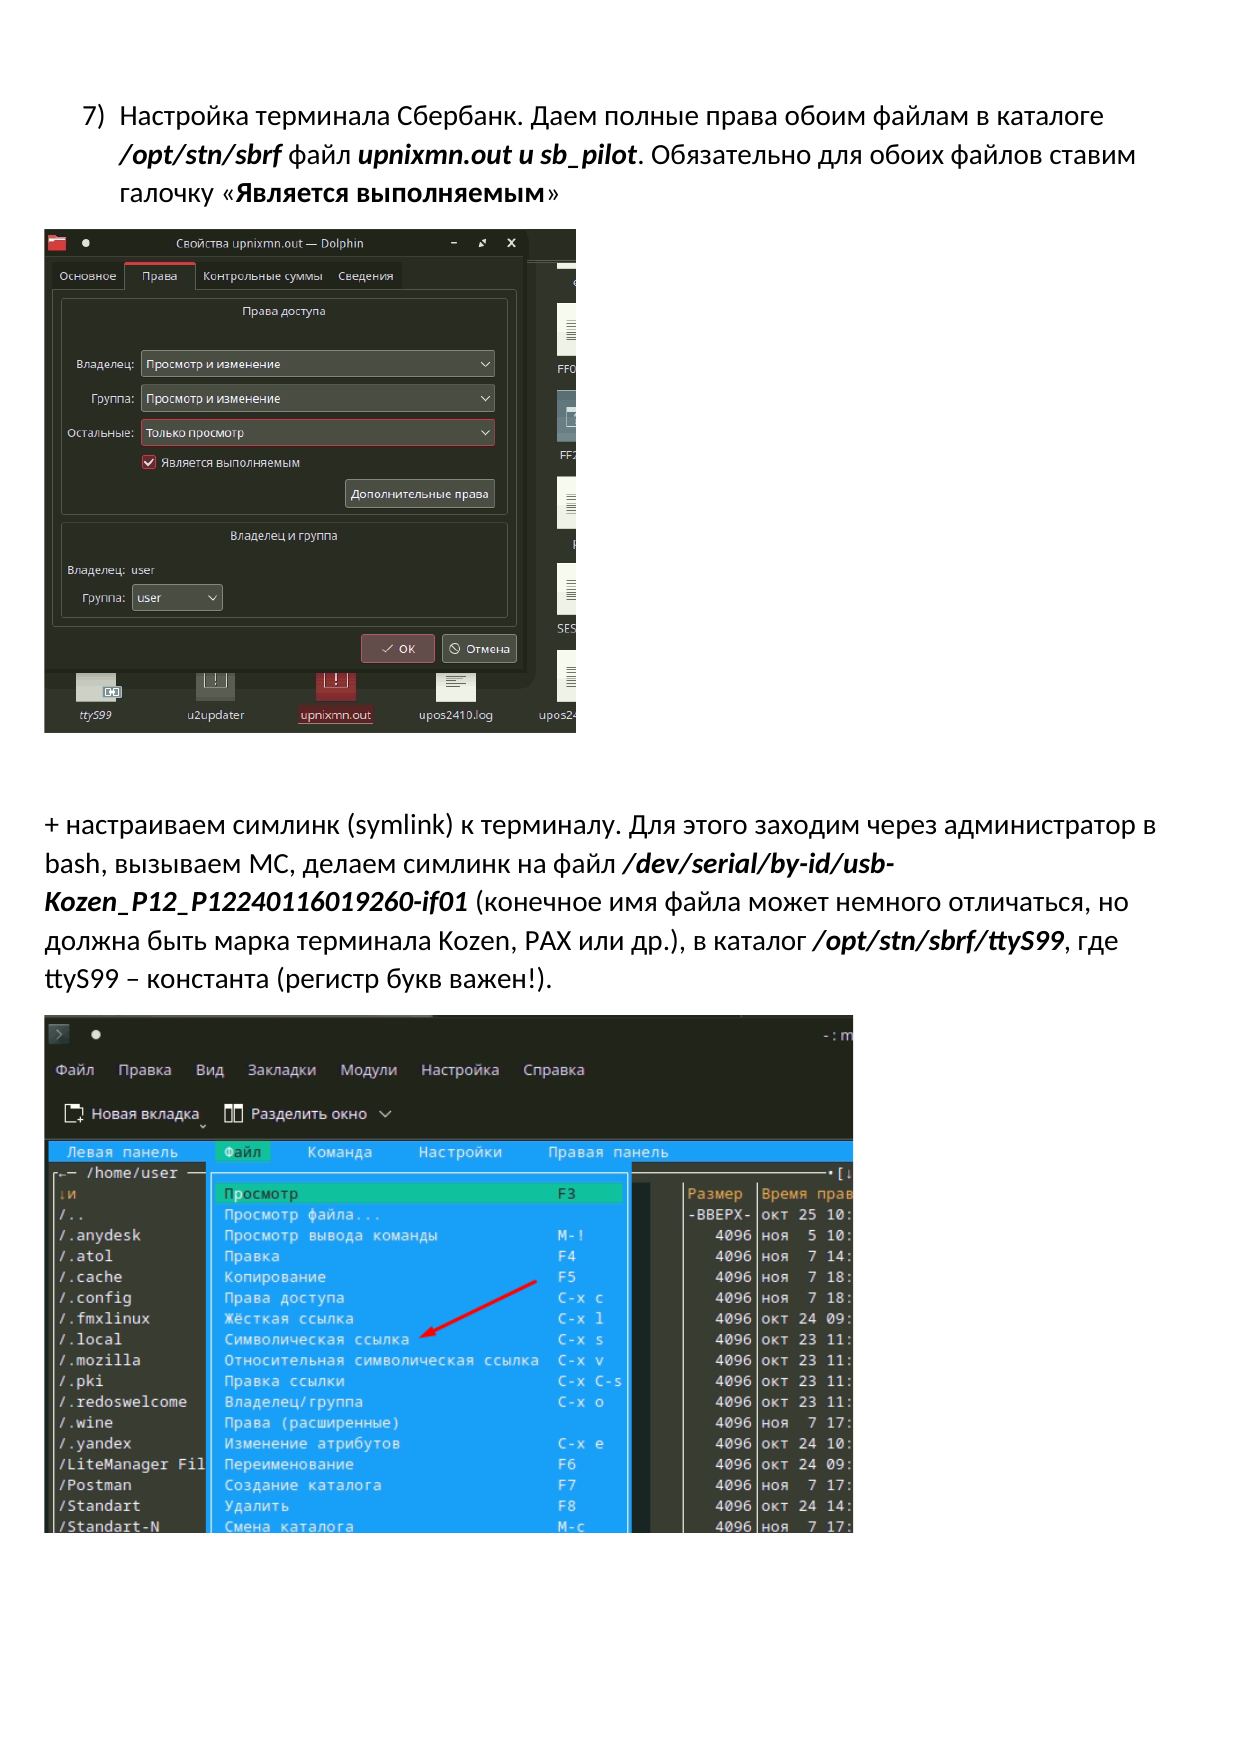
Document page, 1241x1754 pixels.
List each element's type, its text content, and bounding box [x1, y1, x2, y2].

list Настройка терминала Сбербанк. Даем полные права обоим файлам в каталоге /opt/stn/sbrf файл upnixmn.out и sb_pilot. Обязательно для обоих файлов ставим галочку «Является выполняемым» [82, 97, 1196, 210]
text + настраиваем симлинк (symlink) к терминалу. Для этого заходим через администратор в bash, вызываем MC, делаем симлинк на файл /dev/serial/by-id/usb-Kozen_P12_P12240116019260-if01 (конечное имя файла может немного отличаться, но должна быть марка терминала Kozen, PAX или др.), в каталог /opt/stn/sbrf/ttyS99, где ttyS99 – константа (регистр букв важен!). [44, 806, 1196, 996]
picture [44, 229, 576, 733]
picture [44, 1015, 854, 1533]
